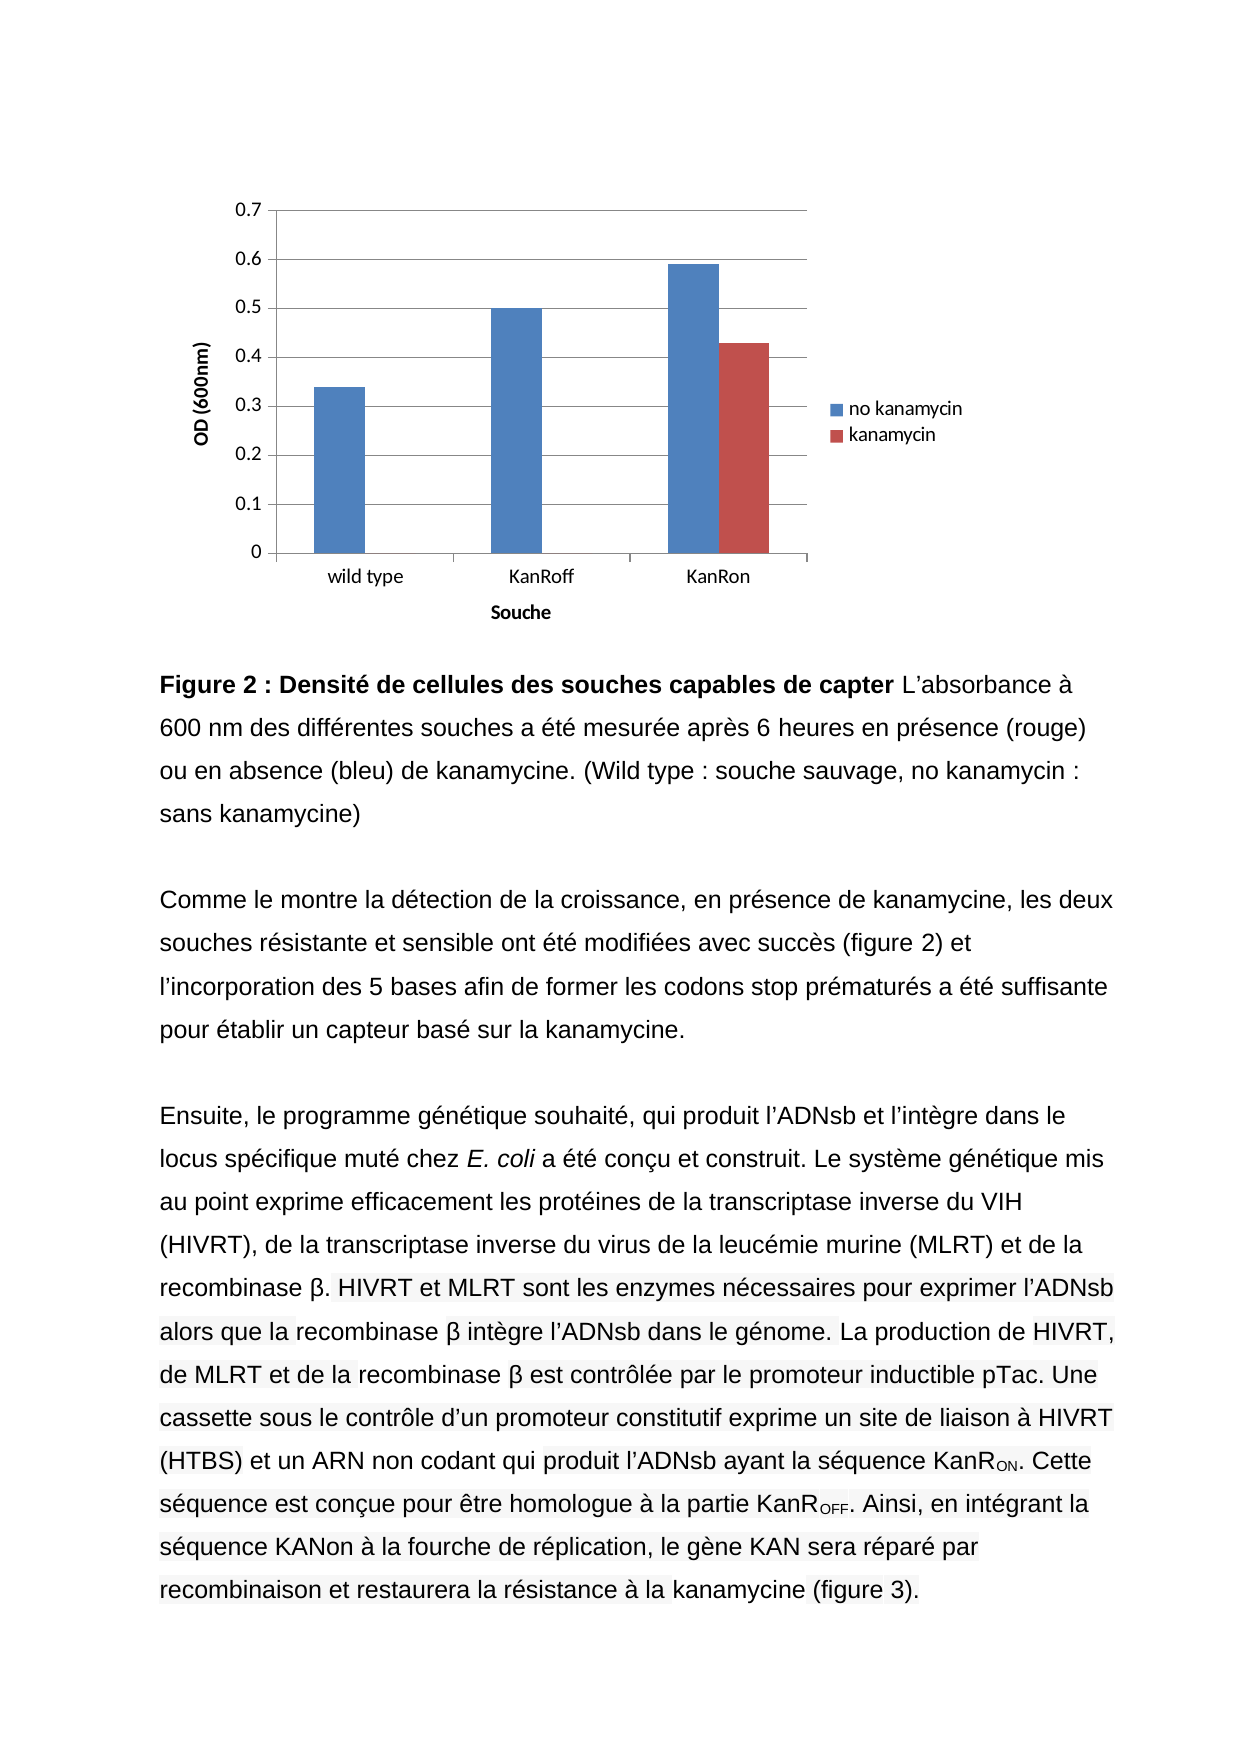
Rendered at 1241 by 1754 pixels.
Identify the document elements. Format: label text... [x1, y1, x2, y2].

text Ensuite, le programme génétique souhaité, qui produit l’ADNsb et l’intègre dans le locus spécifique muté chez E. coli a été conçu et construit. Le système génétique mis au point exprime efficacement les protéines de la transcriptase inverse du VIH (HIVRT), de la transcriptase inverse du virus de la leucémie murine (MLRT) et de la recombinase β. HIVRT et MLRT sont les enzymes nécessaires pour exprimer l’ADNsb alors que la recombinase β intègre l’ADNsb dans le génome. La production de HIVRT, de MLRT et de la recombinase β est contrôlée par le promoteur inductible pTac. Une cassette sous le contrôle d’un promoteur constitutif exprime un site de liaison à HIVRT (HTBS) et un ARN non codant qui produit l’ADNsb ayant la séquence KanRON. Cette séquence est conçue pour être homologue à la partie KanROFF. Ainsi, en intégrant la séquence KANon à la fourche de réplication, le gène KAN sera réparé par recombinaison et restaurera la résistance à la kanamycine (figure 3). [159, 1101, 1116, 1604]
text Figure 2 : Densité de cellules des souches capables de capter L’absorbance à 600 nm des différentes souches a été mesurée après 6 heures en présence (rouge) ou en absence (bleu) de kanamycine. (Wild type : souche sauvage, no kanamycin : sans kanamycine) [159, 669, 1116, 828]
text Comme le montre la détection de la croissance, en présence de kanamycine, les deux souches résistante et sensible ont été modifiées avec succès (figure 2) et l’incorporation des 5 bases afin de former les codons stop prématurés a été suffisante pour établir un capteur basé sur la kanamycine. [159, 885, 1116, 1043]
